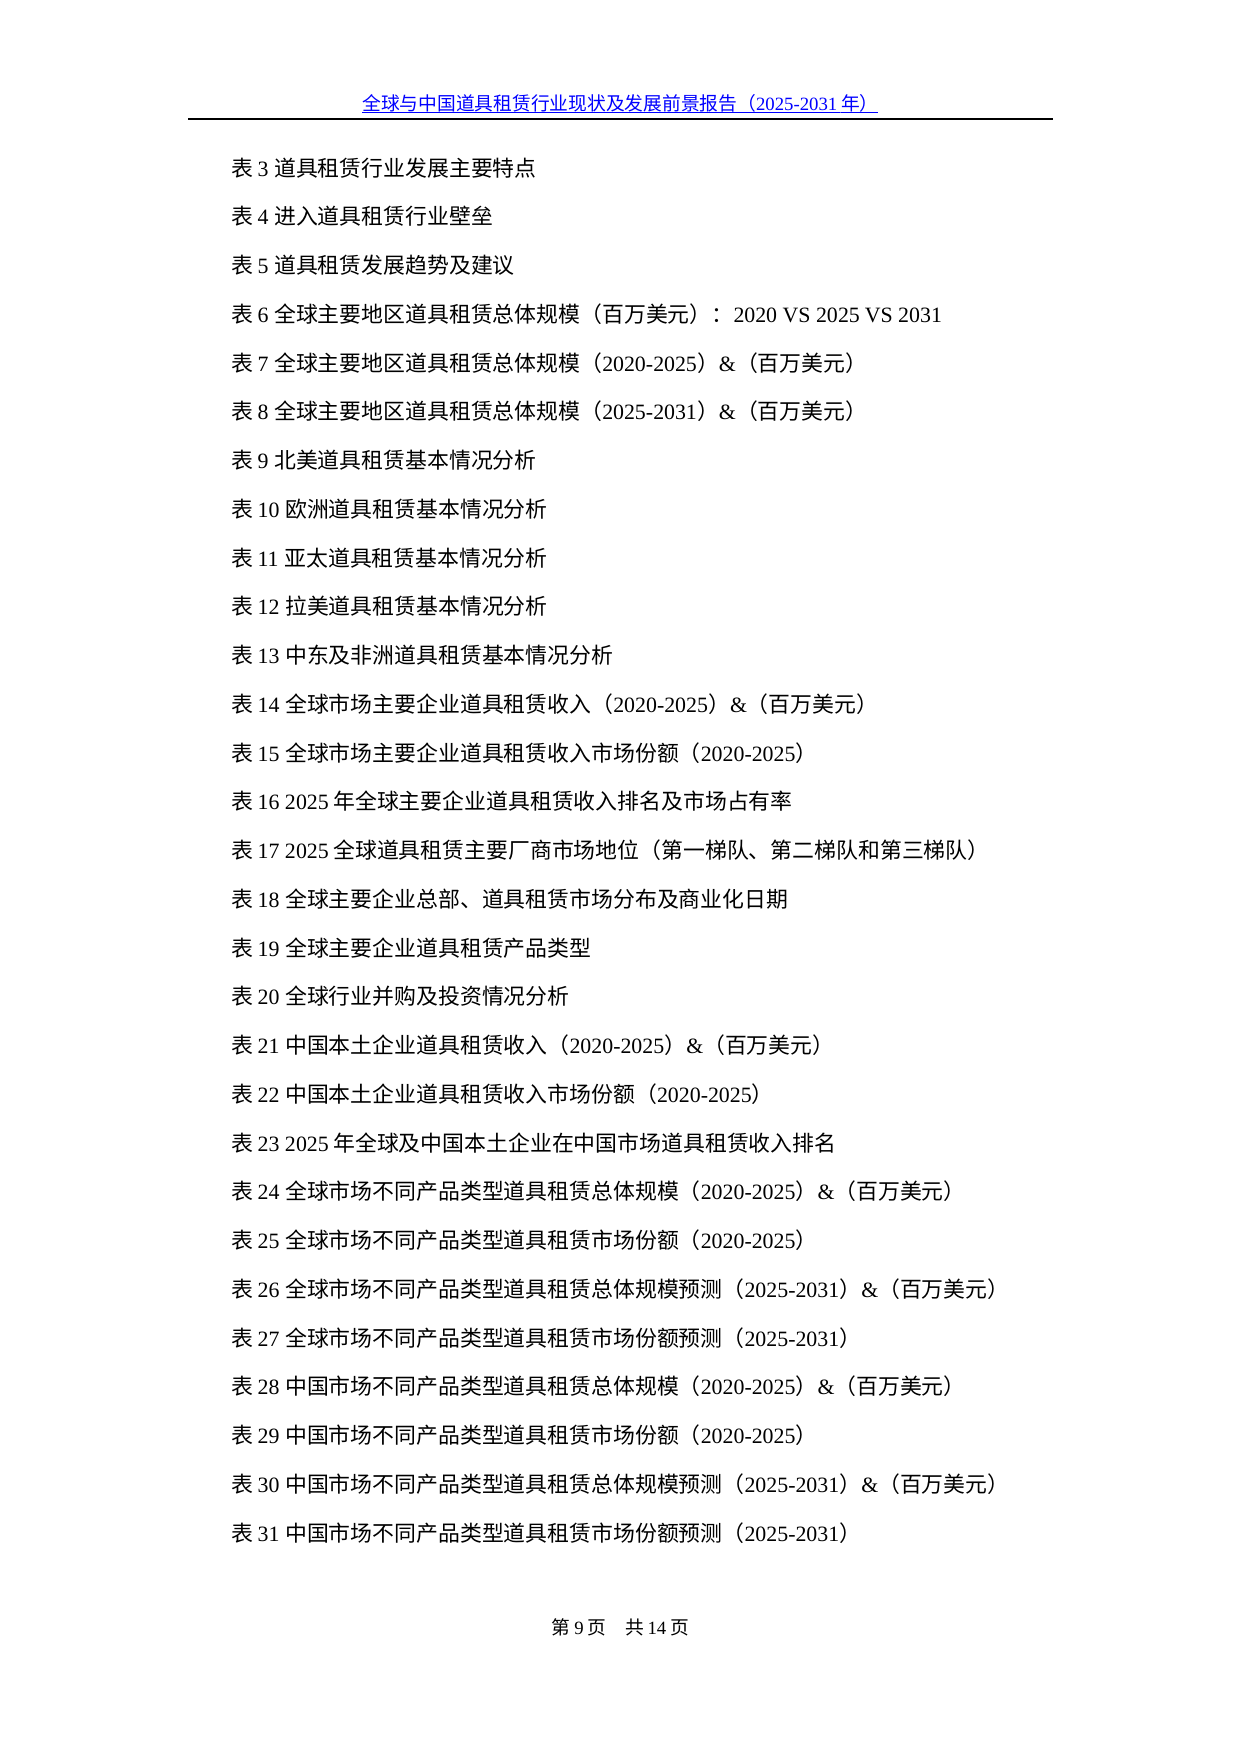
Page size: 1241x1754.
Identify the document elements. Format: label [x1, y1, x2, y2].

text [187, 150, 1053, 1548]
